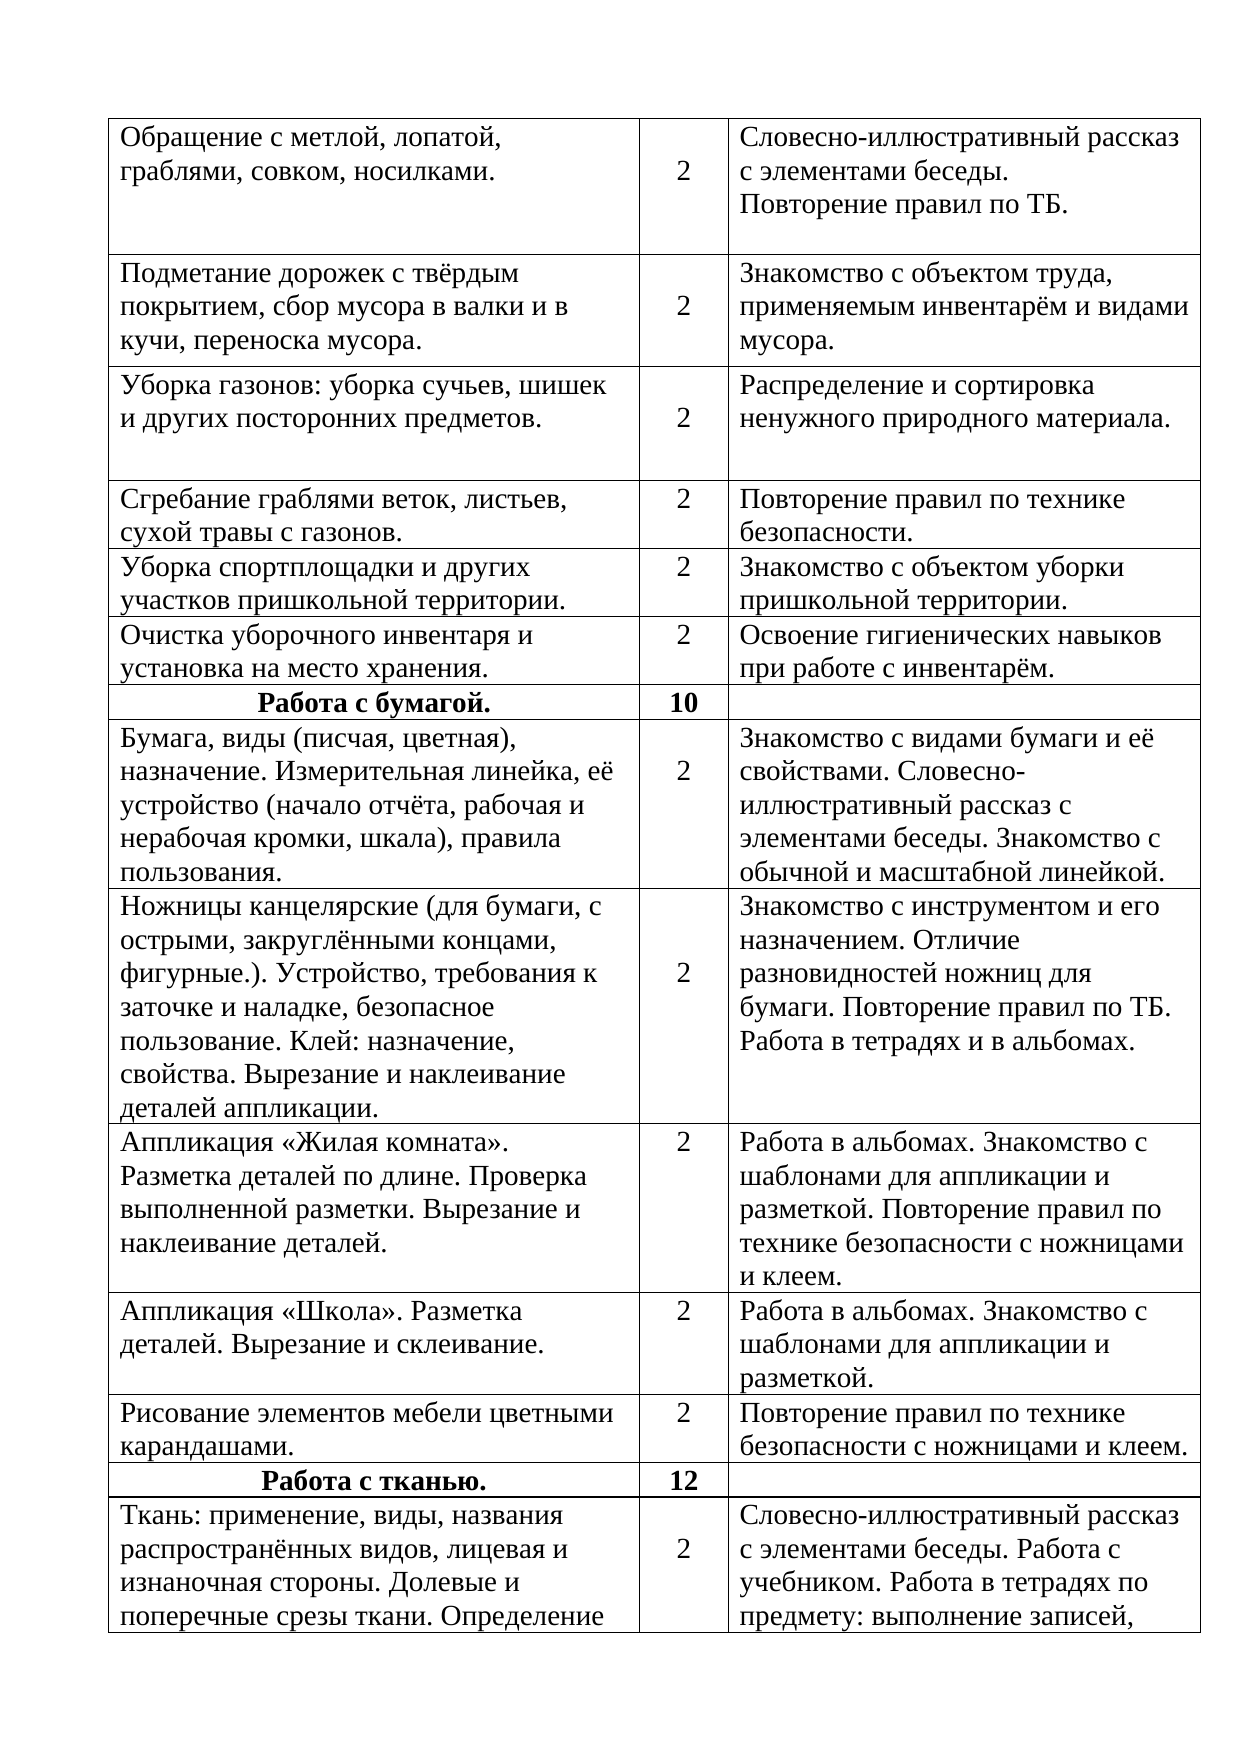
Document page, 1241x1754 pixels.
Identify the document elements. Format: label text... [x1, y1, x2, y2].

table_cell 2 [640, 1293, 728, 1394]
table_cell 2 [640, 549, 728, 616]
table_cell Работа с бумагой. [109, 685, 639, 719]
table_cell [729, 1463, 1200, 1496]
table_cell 2 [640, 1124, 728, 1292]
table_cell 2 [640, 1498, 728, 1632]
table_cell 10 [640, 685, 728, 719]
table_cell Знакомство с объектом труда, применяемым инвентарём и видами мусора. [729, 255, 1200, 366]
table_cell 2 [640, 119, 728, 254]
table_cell 2 [640, 367, 728, 480]
table_cell 2 [640, 617, 728, 684]
table_cell Рисование элементов мебели цветными карандашами. [109, 1395, 639, 1462]
table_cell [729, 685, 1200, 719]
table_cell Словесно-иллюстративный рассказ с элементами беседы. Повторение правил по ТБ. [729, 119, 1200, 254]
table_cell Знакомство с инструментом и его назначением. Отличие разновидностей ножниц для бумаги. Повторение правил по ТБ. Работа в тетрадях и в альбомах. [729, 889, 1200, 1123]
table_cell Уборка спортплощадки и других участков пришкольной территории. [109, 549, 639, 616]
table_cell Бумага, виды (писчая, цветная), назначение. Измерительная линейка, её устройство (начало отчёта, рабочая и нерабочая кромки, шкала), правила пользования. [109, 720, 639, 887]
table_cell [729, 1498, 1200, 1632]
table_cell Ножницы канцелярские (для бумаги, с острыми, закруглёнными концами, фигурные.). Устройство, требования к заточке и наладке, безопасное пользование. Клей: назначение, свойства. Вырезание и наклеивание деталей аппликации. [109, 889, 639, 1123]
table_cell Работа с тканью. [109, 1463, 639, 1496]
table_cell 2 [640, 720, 728, 887]
table_cell Освоение гигиенических навыков при работе с инвентарём. [729, 617, 1200, 684]
table_cell 12 [640, 1463, 728, 1496]
table_cell Сгребание граблями веток, листьев, сухой травы с газонов. [109, 481, 639, 548]
table_cell Повторение правил по технике безопасности с ножницами и клеем. [729, 1395, 1200, 1462]
table_cell Аппликация «Жилая комната». Разметка деталей по длине. Проверка выполненной разметки. Вырезание и наклеивание деталей. [109, 1124, 639, 1292]
table_cell Работа в альбомах. Знакомство с шаблонами для аппликации и разметкой. [729, 1293, 1200, 1394]
table_cell Уборка газонов: уборка сучьев, шишек и других посторонних предметов. [109, 367, 639, 480]
table_cell 2 [640, 481, 728, 548]
table_cell Знакомство с видами бумаги и её свойствами. Словесно-иллюстративный рассказ с элементами беседы. Знакомство с обычной и масштабной линейкой. [729, 720, 1200, 887]
table_cell Обращение с метлой, лопатой, граблями, совком, носилками. [109, 119, 639, 254]
table_cell Знакомство с объектом уборки пришкольной территории. [729, 549, 1200, 616]
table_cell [109, 1498, 639, 1632]
table_cell 2 [640, 889, 728, 1123]
table_cell 2 [640, 1395, 728, 1462]
table_cell 2 [640, 255, 728, 366]
table_cell Подметание дорожек с твёрдым покрытием, сбор мусора в валки и в кучи, переноска мусора. [109, 255, 639, 366]
table_cell Аппликация «Школа». Разметка деталей. Вырезание и склеивание. [109, 1293, 639, 1394]
table_cell Очистка уборочного инвентаря и установка на место хранения. [109, 617, 639, 684]
table_cell Повторение правил по технике безопасности. [729, 481, 1200, 548]
table_cell Работа в альбомах. Знакомство с шаблонами для аппликации и разметкой. Повторение правил по технике безопасности с ножницами и клеем. [729, 1124, 1200, 1292]
table_cell Распределение и сортировка ненужного природного материала. [729, 367, 1200, 480]
